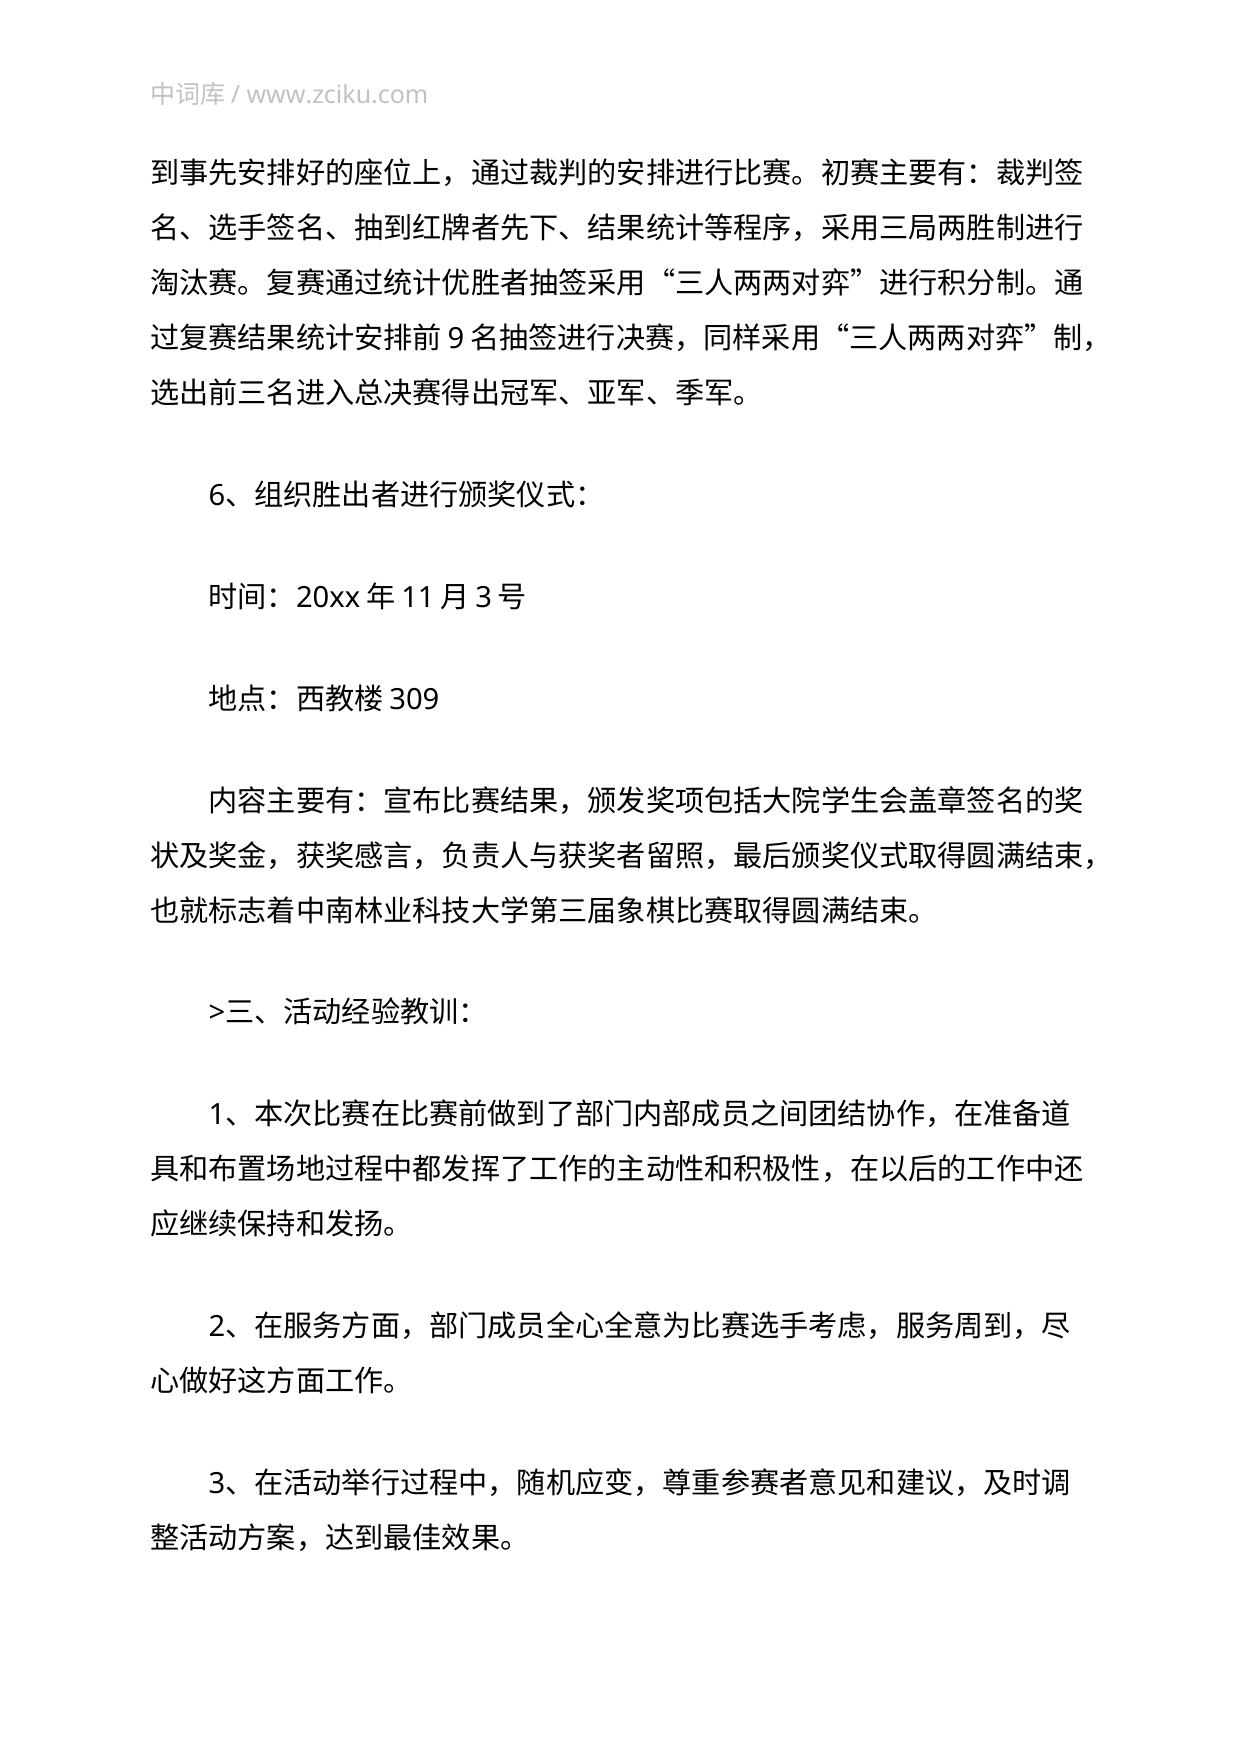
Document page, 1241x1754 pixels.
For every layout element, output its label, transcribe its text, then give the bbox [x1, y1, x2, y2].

text 内容主要有：宣布比赛结果，颁发奖项包括大院学生会盖章签名的奖状及奖金，获奖感言，负责人与获奖者留照，最后颁奖仪式取得圆满结束，也就标志着中南林业科技大学第三届象棋比赛取得圆满结束。 [150, 777, 1090, 929]
text 6、组织胜出者进行颁奖仪式： [150, 471, 1090, 514]
text 地点：西教楼309 [150, 675, 1090, 718]
text 时间：20xx年11月3号 [150, 573, 1090, 616]
text >三、活动经验教训： [150, 989, 1090, 1031]
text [150, 150, 1090, 412]
text 2、在服务方面，部门成员全心全意为比赛选手考虑，服务周到，尽心做好这方面工作。 [150, 1303, 1090, 1400]
text 1、本次比赛在比赛前做到了部门内部成员之间团结协作，在准备道具和布置场地过程中都发挥了工作的主动性和积极性，在以后的工作中还应继续保持和发扬。 [150, 1091, 1090, 1243]
text 3、在活动举行过程中，随机应变，尊重参赛者意见和建议，及时调整活动方案，达到最佳效果。 [150, 1459, 1090, 1557]
